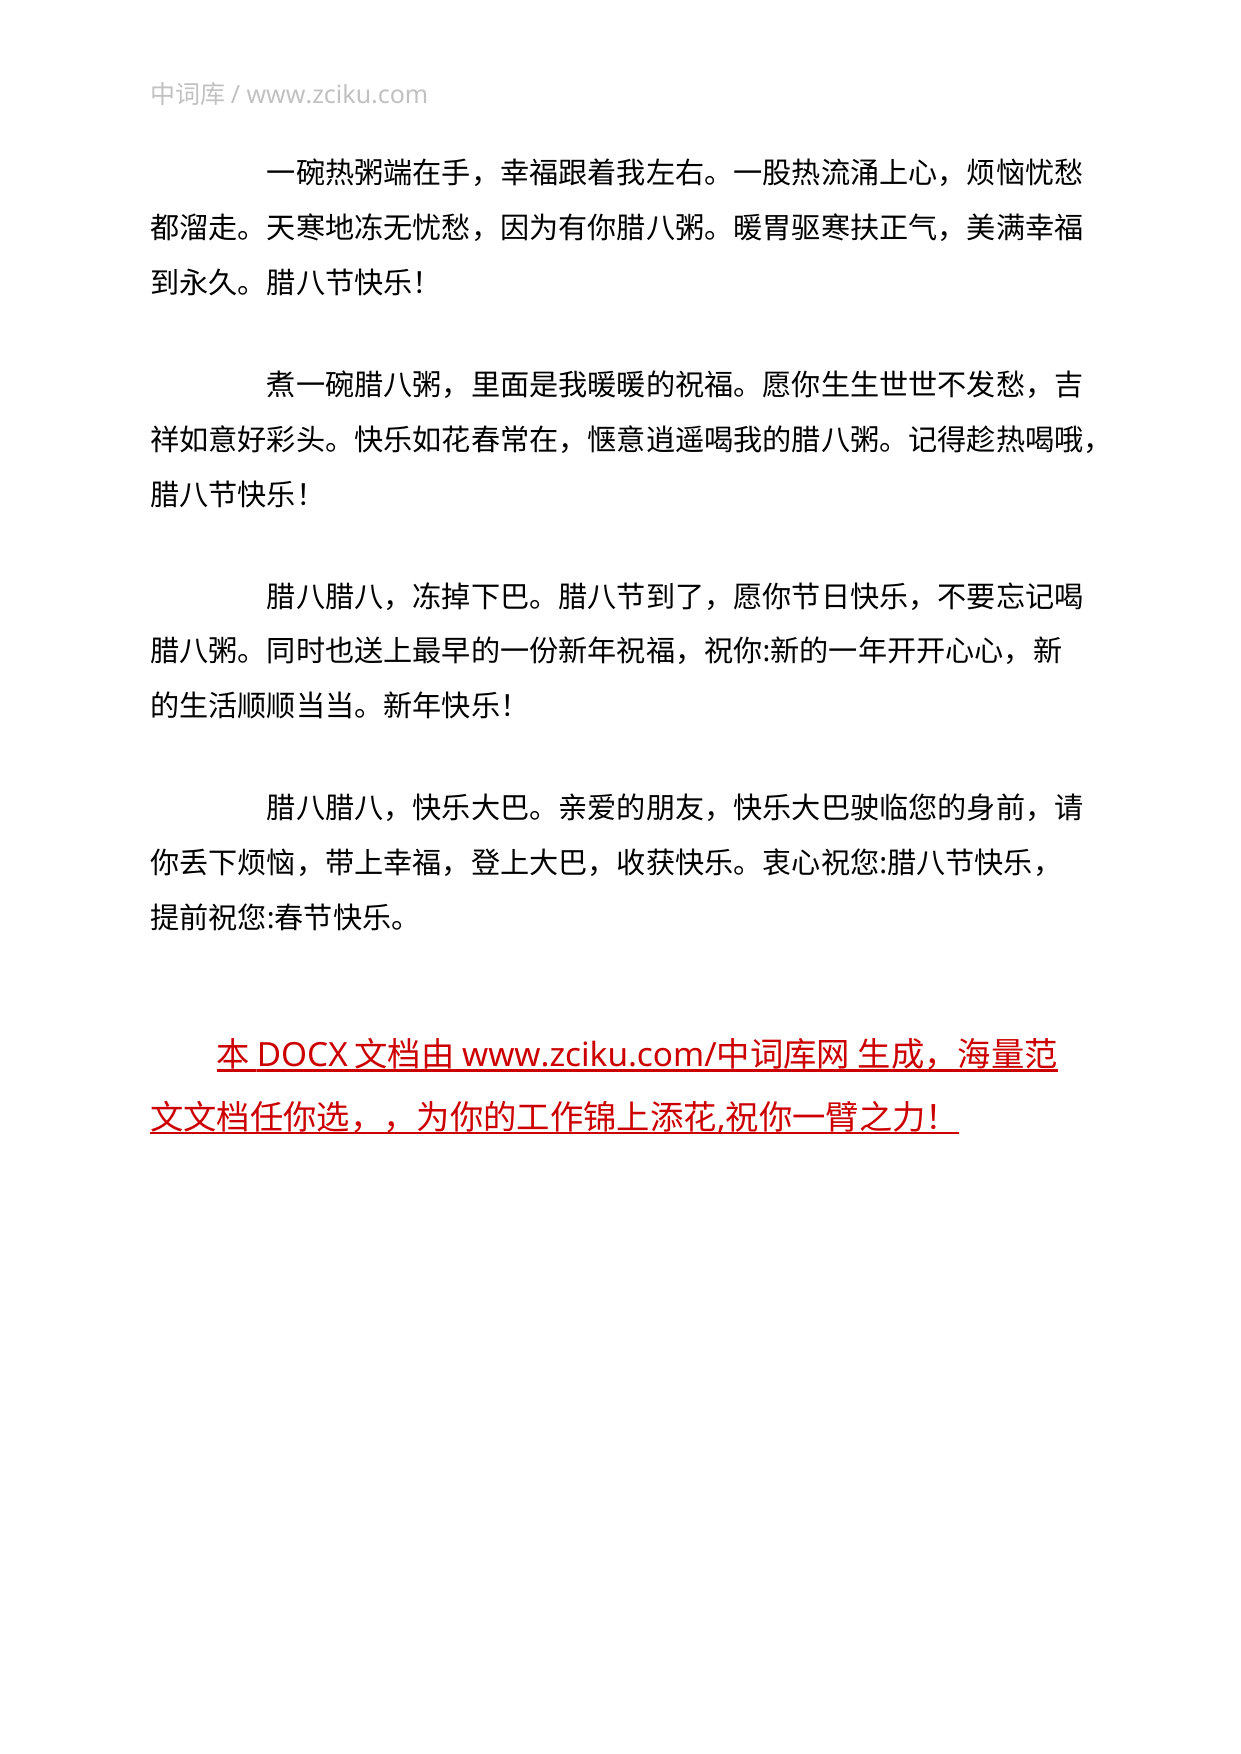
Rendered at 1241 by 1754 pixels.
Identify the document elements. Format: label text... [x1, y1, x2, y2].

text 本DOCX文档由 www.zciku.com/中词库网 生成，海量范文文档任你选，，为你的工作锦上添花,祝你一臂之力！ [150, 1028, 1090, 1139]
text 腊八腊八，快乐大巴。亲爱的朋友，快乐大巴驶临您的身前，请你丢下烦恼，带上幸福，登上大巴，收获快乐。衷心祝您:腊八节快乐，提前祝您:春节快乐。 [150, 785, 1090, 937]
text 一碗热粥端在手，幸福跟着我左右。一股热流涌上心，烦恼忧愁都溜走。天寒地冻无忧愁，因为有你腊八粥。暖胃驱寒扶正气，美满幸福到永久。腊八节快乐！ [150, 150, 1090, 302]
text 煮一碗腊八粥，里面是我暖暖的祝福。愿你生生世世不发愁，吉祥如意好彩头。快乐如花春常在，惬意逍遥喝我的腊八粥。记得趁热喝哦，腊八节快乐！ [150, 362, 1090, 514]
text 腊八腊八，冻掉下巴。腊八节到了，愿你节日快乐，不要忘记喝腊八粥。同时也送上最早的一份新年祝福，祝你:新的一年开开心心，新的生活顺顺当当。新年快乐！ [150, 573, 1090, 725]
